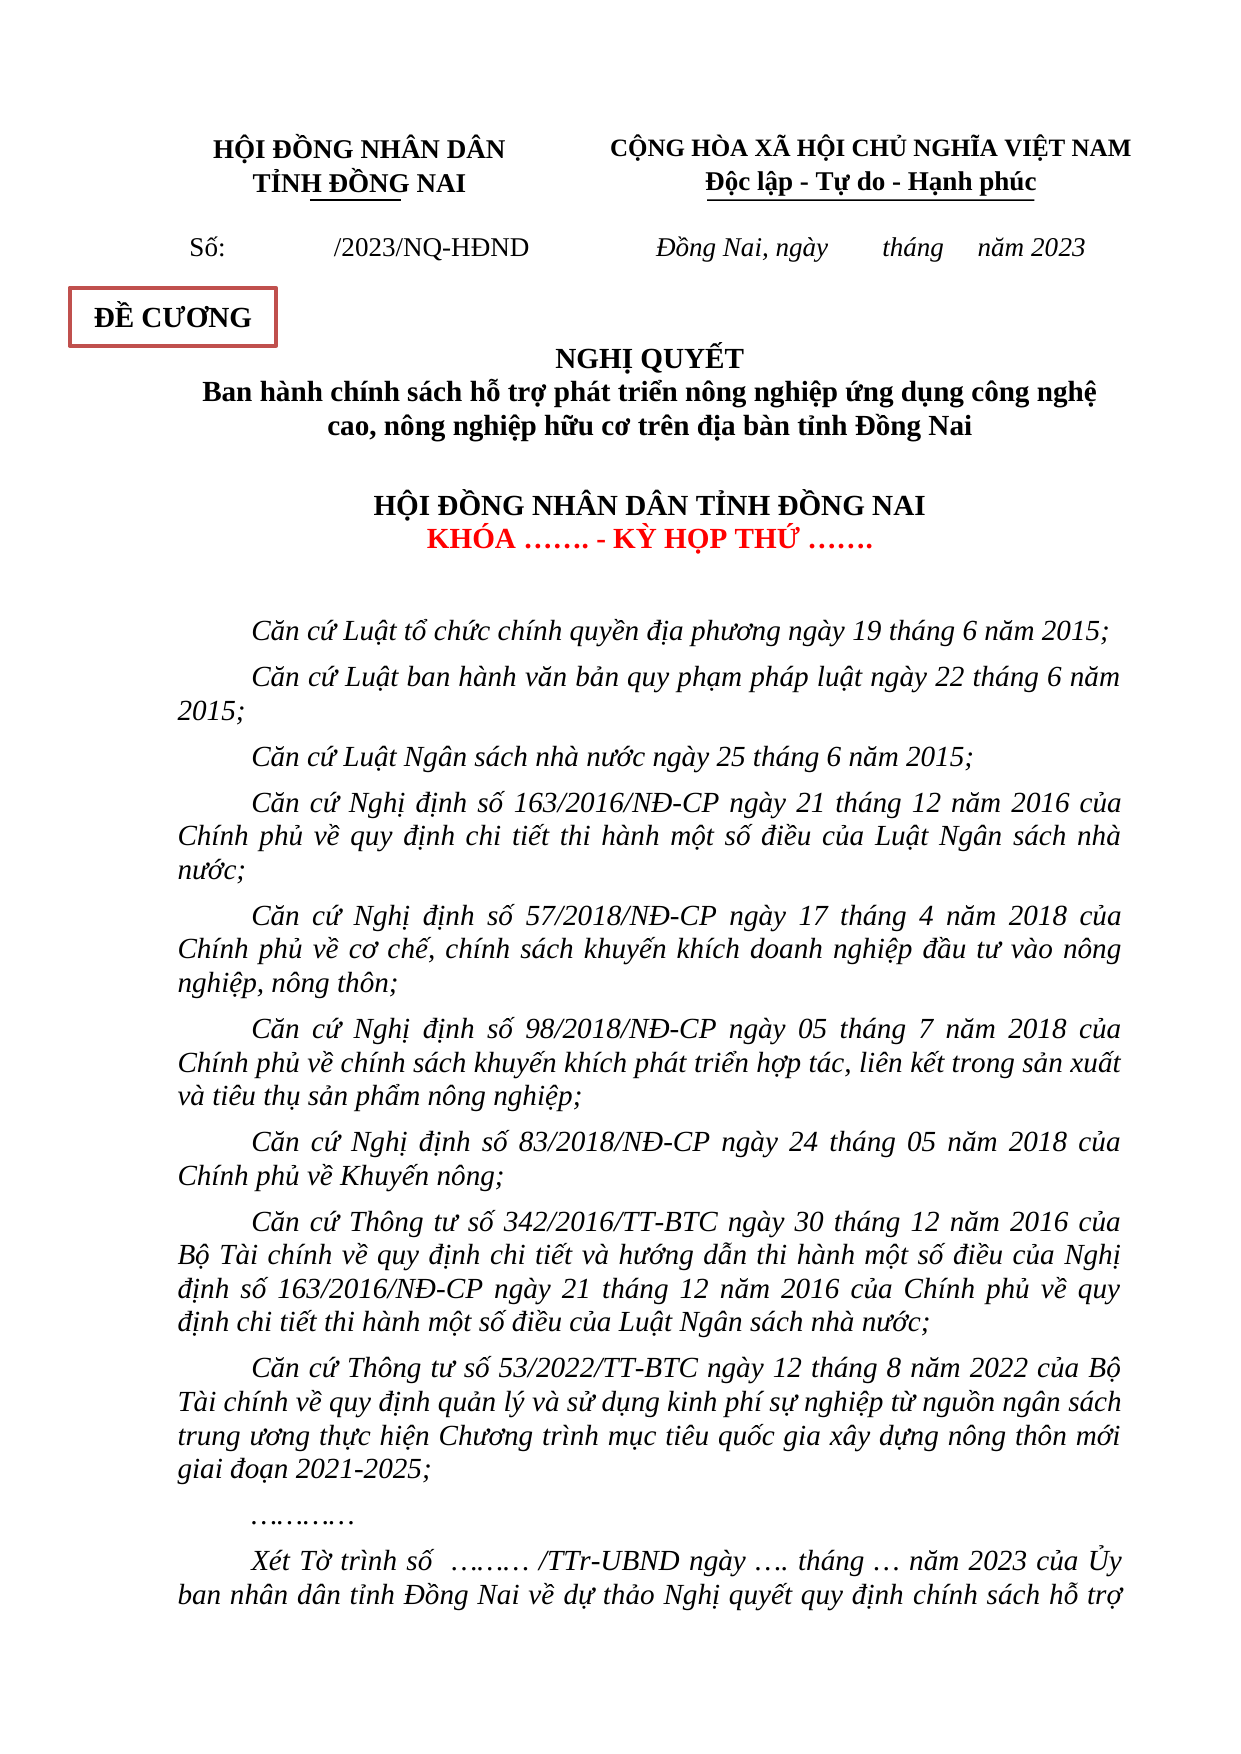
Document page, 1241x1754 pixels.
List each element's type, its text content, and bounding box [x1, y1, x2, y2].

text Căn cứ Nghị định số 57/2018/NĐ-CP ngày 17 tháng 4 năm 2018 của Chính phủ về cơ chế, chính sách khuyến khích doanh nghiệp đầu tư vào nông nghiệp, nông thôn; [177, 898, 1122, 999]
text Ban hành chính sách hỗ trợ phát triển nông nghiệp ứng dụng công nghệ cao, nông nghiệp hữu cơ trên địa bàn tỉnh Đồng Nai [177, 374, 1122, 442]
text Căn cứ Nghị định số 163/2016/NĐ-CP ngày 21 tháng 12 năm 2016 của Chính phủ về quy định chi tiết thi hành một số điều của Luật Ngân sách nhà nước; [177, 785, 1122, 886]
text Căn cứ Luật ban hành văn bản quy phạm pháp luật ngày 22 tháng 6 năm 2015; [177, 659, 1122, 726]
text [177, 1543, 1122, 1610]
text Căn cứ Thông tư số 53/2022/TT-BTC ngày 12 tháng 8 năm 2022 của Bộ Tài chính về quy định quản lý và sử dụng kinh phí sự nghiệp từ nguồn ngân sách trung ương thực hiện Chương trình mục tiêu quốc gia xây dựng nông thôn mới giai đoạn 2021-2025; [177, 1351, 1122, 1485]
table_cell Số: /2023/NQ-HĐND [166, 216, 552, 282]
table_cell Đồng Nai, ngày tháng năm 2023 [553, 216, 1189, 282]
table_header CỘNG HÒA XÃ HỘI CHỦ NGHĨA VIỆT NAM Độc lập - Tự do - Hạnh phúc [553, 118, 1189, 216]
text Căn cứ Nghị định số 83/2018/NĐ-CP ngày 24 tháng 05 năm 2018 của Chính phủ về Khuyến nông; [177, 1124, 1122, 1191]
text Căn cứ Nghị định số 98/2018/NĐ-CP ngày 05 tháng 7 năm 2018 của Chính phủ về chính sách khuyến khích phát triển hợp tác, liên kết trong sản xuất và tiêu thụ sản phẩm nông nghiệp; [177, 1011, 1122, 1112]
text HỘI ĐỒNG NHÂN DÂN TỈNH ĐỒNG NAI KHÓA ……. - KỲ HỌP THỨ ……. [177, 488, 1122, 555]
text Căn cứ Thông tư số 342/2016/TT-BTC ngày 30 tháng 12 năm 2016 của Bộ Tài chính về quy định chi tiết và hướng dẫn thi hành một số điều của Nghị định số 163/2016/NĐ-CP ngày 21 tháng 12 năm 2016 của Chính phủ về quy định chi tiết thi hành một số điều của Luật Ngân sách nhà nước; [177, 1204, 1122, 1338]
text Căn cứ Luật Ngân sách nhà nước ngày 25 tháng 6 năm 2015; [177, 739, 1122, 772]
text Căn cứ Luật tổ chức chính quyền địa phương ngày 19 tháng 6 năm 2015; [177, 613, 1122, 647]
text ………… [177, 1497, 1122, 1531]
text NGHỊ QUYẾT [177, 341, 1122, 374]
table_header HỘI ĐỒNG NHÂN DÂN TỈNH ĐỒNG NAI [166, 118, 552, 216]
